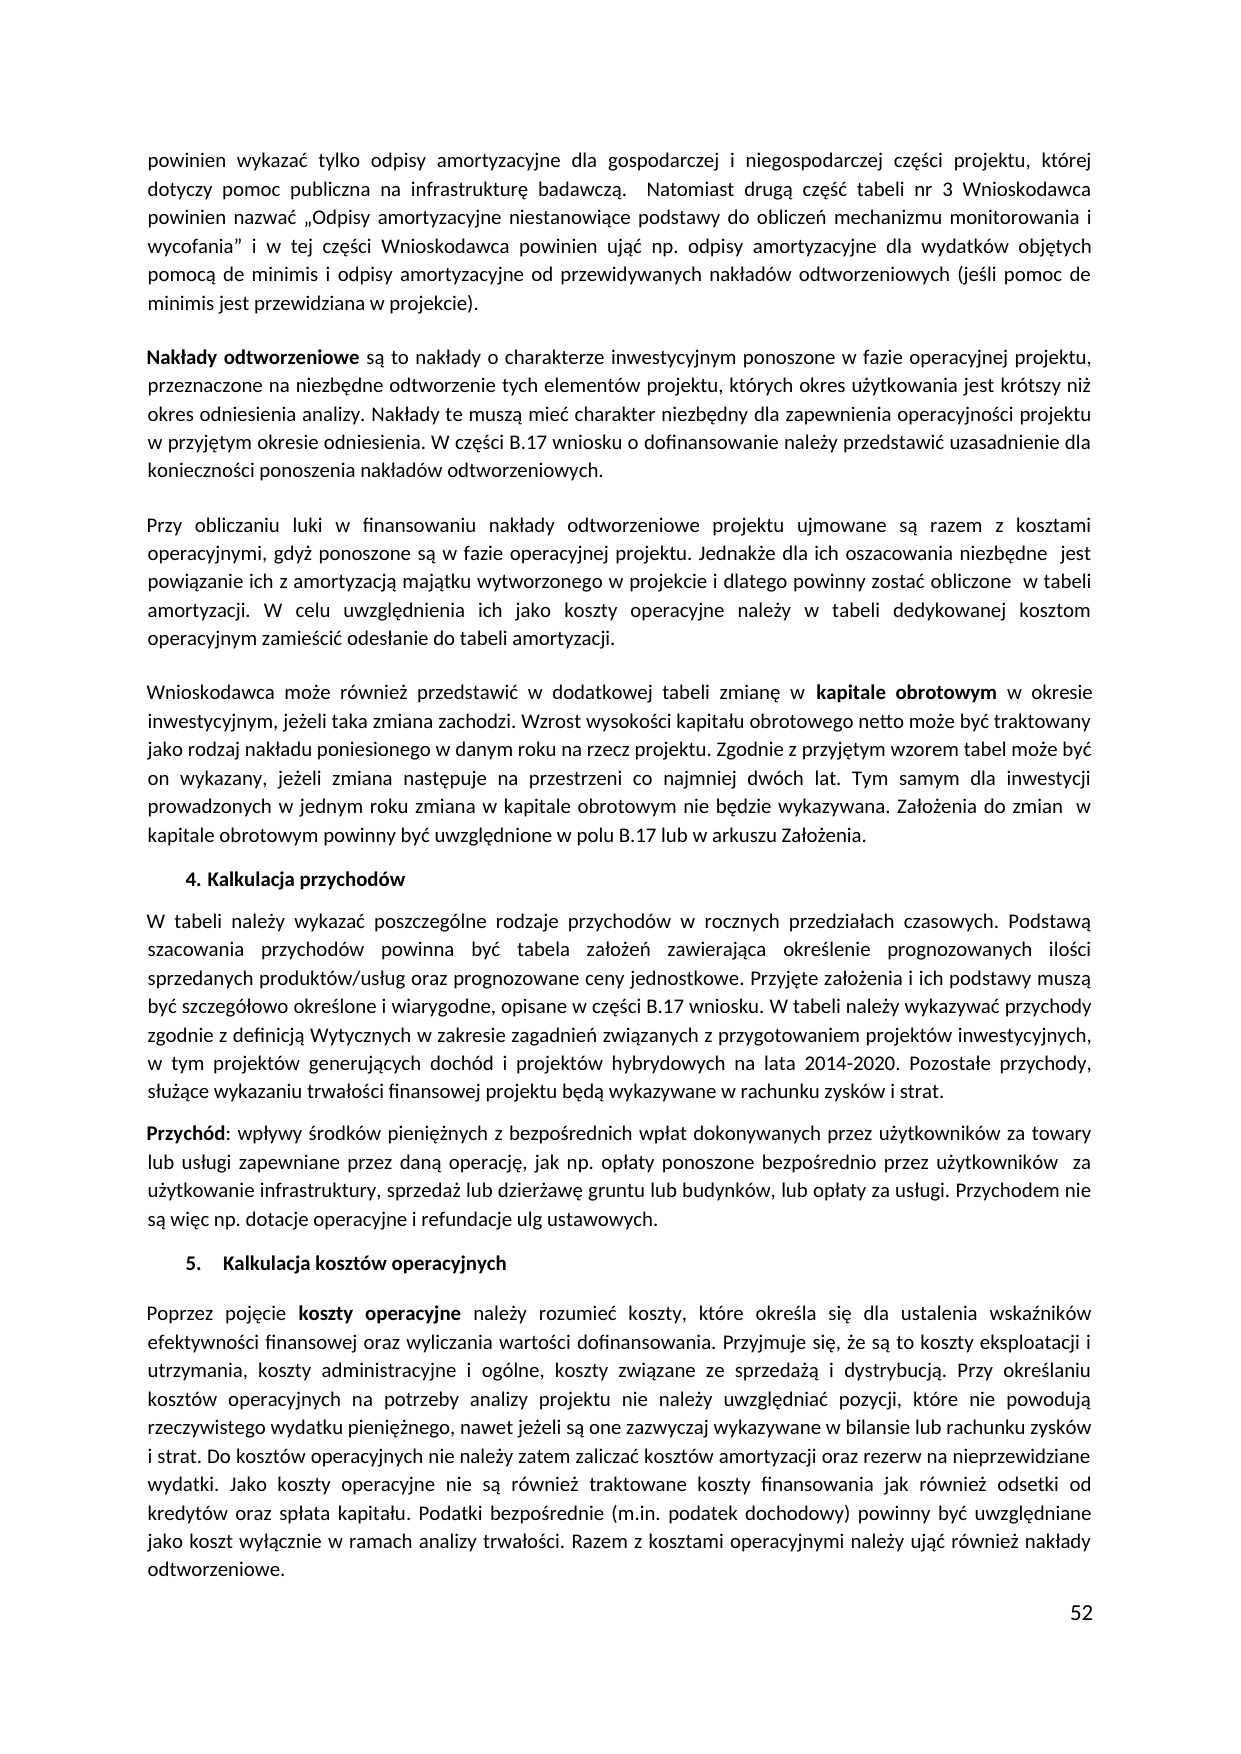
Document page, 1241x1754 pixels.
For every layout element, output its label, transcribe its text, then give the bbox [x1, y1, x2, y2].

text Poprzez pojęcie koszty operacyjne należy rozumieć koszty, które określa się dla ustalenia wskaźników efektywności finansowej oraz wyliczania wartości dofinansowania. Przyjmuje się, że są to koszty eksploatacji i utrzymania, koszty administracyjne i ogólne, koszty związane ze sprzedażą i dystrybucją. Przy określaniu kosztów operacyjnych na potrzeby analizy projektu nie należy uwzględniać pozycji, które nie powodują rzeczywistego wydatku pieniężnego, nawet jeżeli są one zazwyczaj wykazywane w bilansie lub rachunku zysków i strat. Do kosztów operacyjnych nie należy zatem zaliczać kosztów amortyzacji oraz rezerw na nieprzewidziane wydatki. Jako koszty operacyjne nie są również traktowane koszty finansowania jak również odsetki od kredytów oraz spłata kapitału. Podatki bezpośrednie (m.in. podatek dochodowy) powinny być uwzględniane jako koszt wyłącznie w ramach analizy trwałości. Razem z kosztami operacyjnymi należy ująć również nakłady odtworzeniowe. [146, 1301, 1093, 1582]
text Wnioskodawca może również przedstawić w dodatkowej tabeli zmianę w kapitale obrotowym w okresie inwestycyjnym, jeżeli taka zmiana zachodzi. Wzrost wysokości kapitału obrotowego netto może być traktowany jako rodzaj nakładu poniesionego w danym roku na rzecz projektu. Zgodnie z przyjętym wzorem tabel może być on wykazany, jeżeli zmiana następuje na przestrzeni co najmniej dwóch lat. Tym samym dla inwestycji prowadzonych w jednym roku zmiana w kapitale obrotowym nie będzie wykazywana. Założenia do zmian w kapitale obrotowym powinny być uwzględnione w polu B.17 lub w arkuszu Założenia. [146, 679, 1093, 847]
text Nakłady odtworzeniowe są to nakłady o charakterze inwestycyjnym ponoszone w fazie operacyjnej projektu, przeznaczone na niezbędne odtworzenie tych elementów projektu, których okres użytkowania jest krótszy niż okres odniesienia analizy. Nakłady te muszą mieć charakter niezbędny dla zapewnienia operacyjności projektu w przyjętym okresie odniesienia. W części B.17 wniosku o dofinansowanie należy przedstawić uzasadnienie dla konieczności ponoszenia nakładów odtworzeniowych. [146, 344, 1093, 483]
text W tabeli należy wykazać poszczególne rodzaje przychodów w rocznych przedziałach czasowych. Podstawą szacowania przychodów powinna być tabela założeń zawierająca określenie prognozowanych ilości sprzedanych produktów/usług oraz prognozowane ceny jednostkowe. Przyjęte założenia i ich podstawy muszą być szczegółowo określone i wiarygodne, opisane w części B.17 wniosku. W tabeli należy wykazywać przychody zgodnie z definicją Wytycznych w zakresie zagadnień związanych z przygotowaniem projektów inwestycyjnych, w tym projektów generujących dochód i projektów hybrydowych na lata 2014-2020. Pozostałe przychody, służące wykazaniu trwałości finansowej projektu będą wykazywane w rachunku zysków i strat. [146, 908, 1093, 1104]
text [146, 148, 1093, 315]
text Przy obliczaniu luki w finansowaniu nakłady odtworzeniowe projektu ujmowane są razem z kosztami operacyjnymi, gdyż ponoszone są w fazie operacyjnej projektu. Jednakże dla ich oszacowania niezbędne jest powiązanie ich z amortyzacją majątku wytworzonego w projekcie i dlatego powinny zostać obliczone w tabeli amortyzacji. W celu uwzględnienia ich jako koszty operacyjne należy w tabeli dedykowanej kosztom operacyjnym zamieścić odesłanie do tabeli amortyzacji. [146, 512, 1093, 651]
text 4. Kalkulacja przychodów [185, 867, 1093, 892]
list Kalkulacja kosztów operacyjnych [185, 1251, 1093, 1276]
text Przychód: wpływy środków pieniężnych z bezpośrednich wpłat dokonywanych przez użytkowników za towary lub usługi zapewniane przez daną operację, jak np. opłaty ponoszone bezpośrednio przez użytkowników za użytkowanie infrastruktury, sprzedaż lub dzierżawę gruntu lub budynków, lub opłaty za usługi. Przychodem nie są więc np. dotacje operacyjne i refundacje ulg ustawowych. [146, 1121, 1093, 1231]
